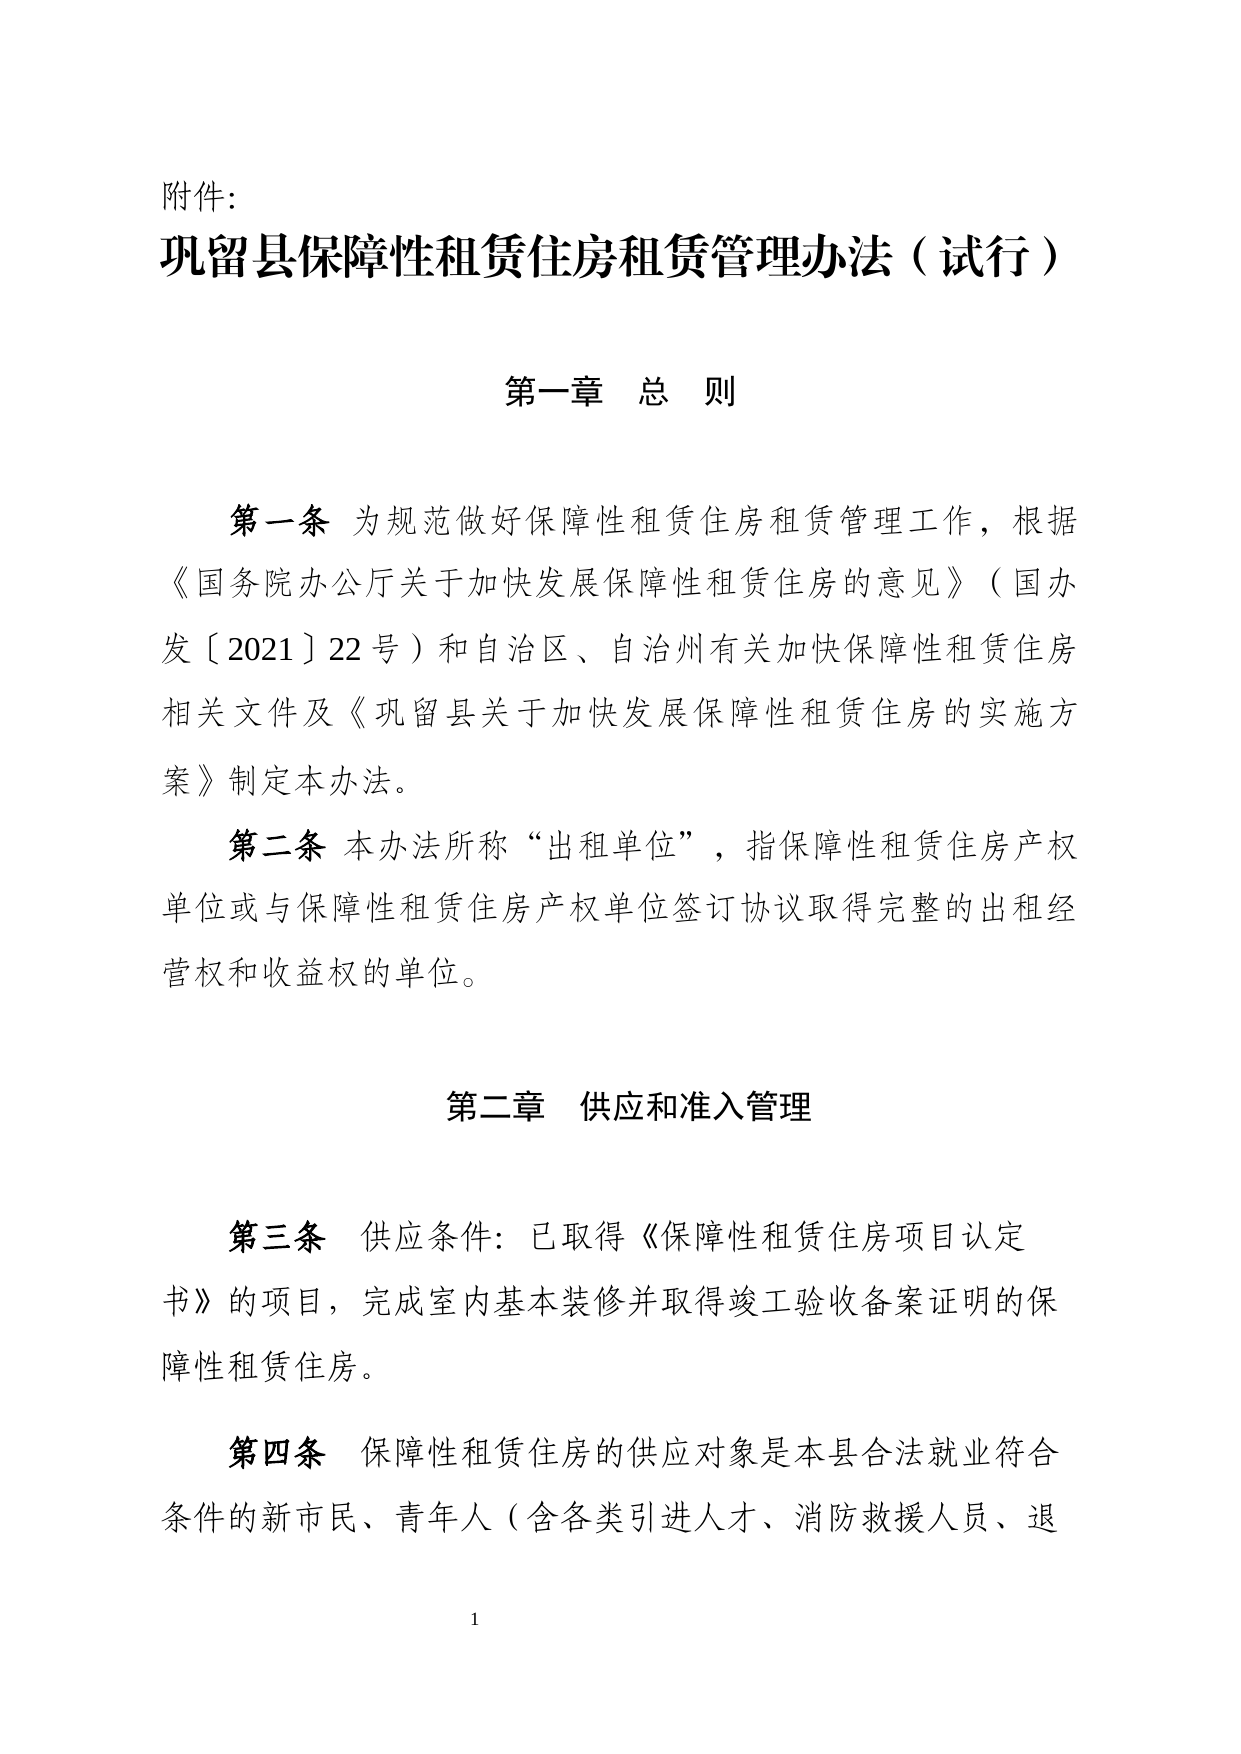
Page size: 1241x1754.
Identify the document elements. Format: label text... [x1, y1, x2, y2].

text 第一条 为规范做好保障性租赁住房租赁管理工作，根据《国务院办公厅关于加快发展保障性租赁住房的意见》（国办发〔2021〕22号）和自治区、自治州有关加快保障性租赁住房相关文件及《巩留县关于加快发展保障性租赁住房的实施方案》制定本办法。 [159, 487, 1081, 812]
text 第二条 本办法所称“出租单位”，指保障性租赁住房产权单位或与保障性租赁住房产权单位签订协议取得完整的出租经营权和收益权的单位。 [159, 812, 1081, 1007]
text 第三条 供应条件：已取得《保障性租赁住房项目认定书》的项目，完成室内基本装修并取得竣工验收备案证明的保障性租赁住房。 [159, 1202, 1081, 1397]
list 第一章 总 则 [159, 357, 1081, 422]
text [159, 1418, 1081, 1548]
text 附件： [159, 162, 1081, 227]
list 第二章 供应和准入管理 [159, 1072, 1081, 1137]
text 巩留县保障性租赁住房租赁管理办法（试行） [159, 227, 1081, 292]
